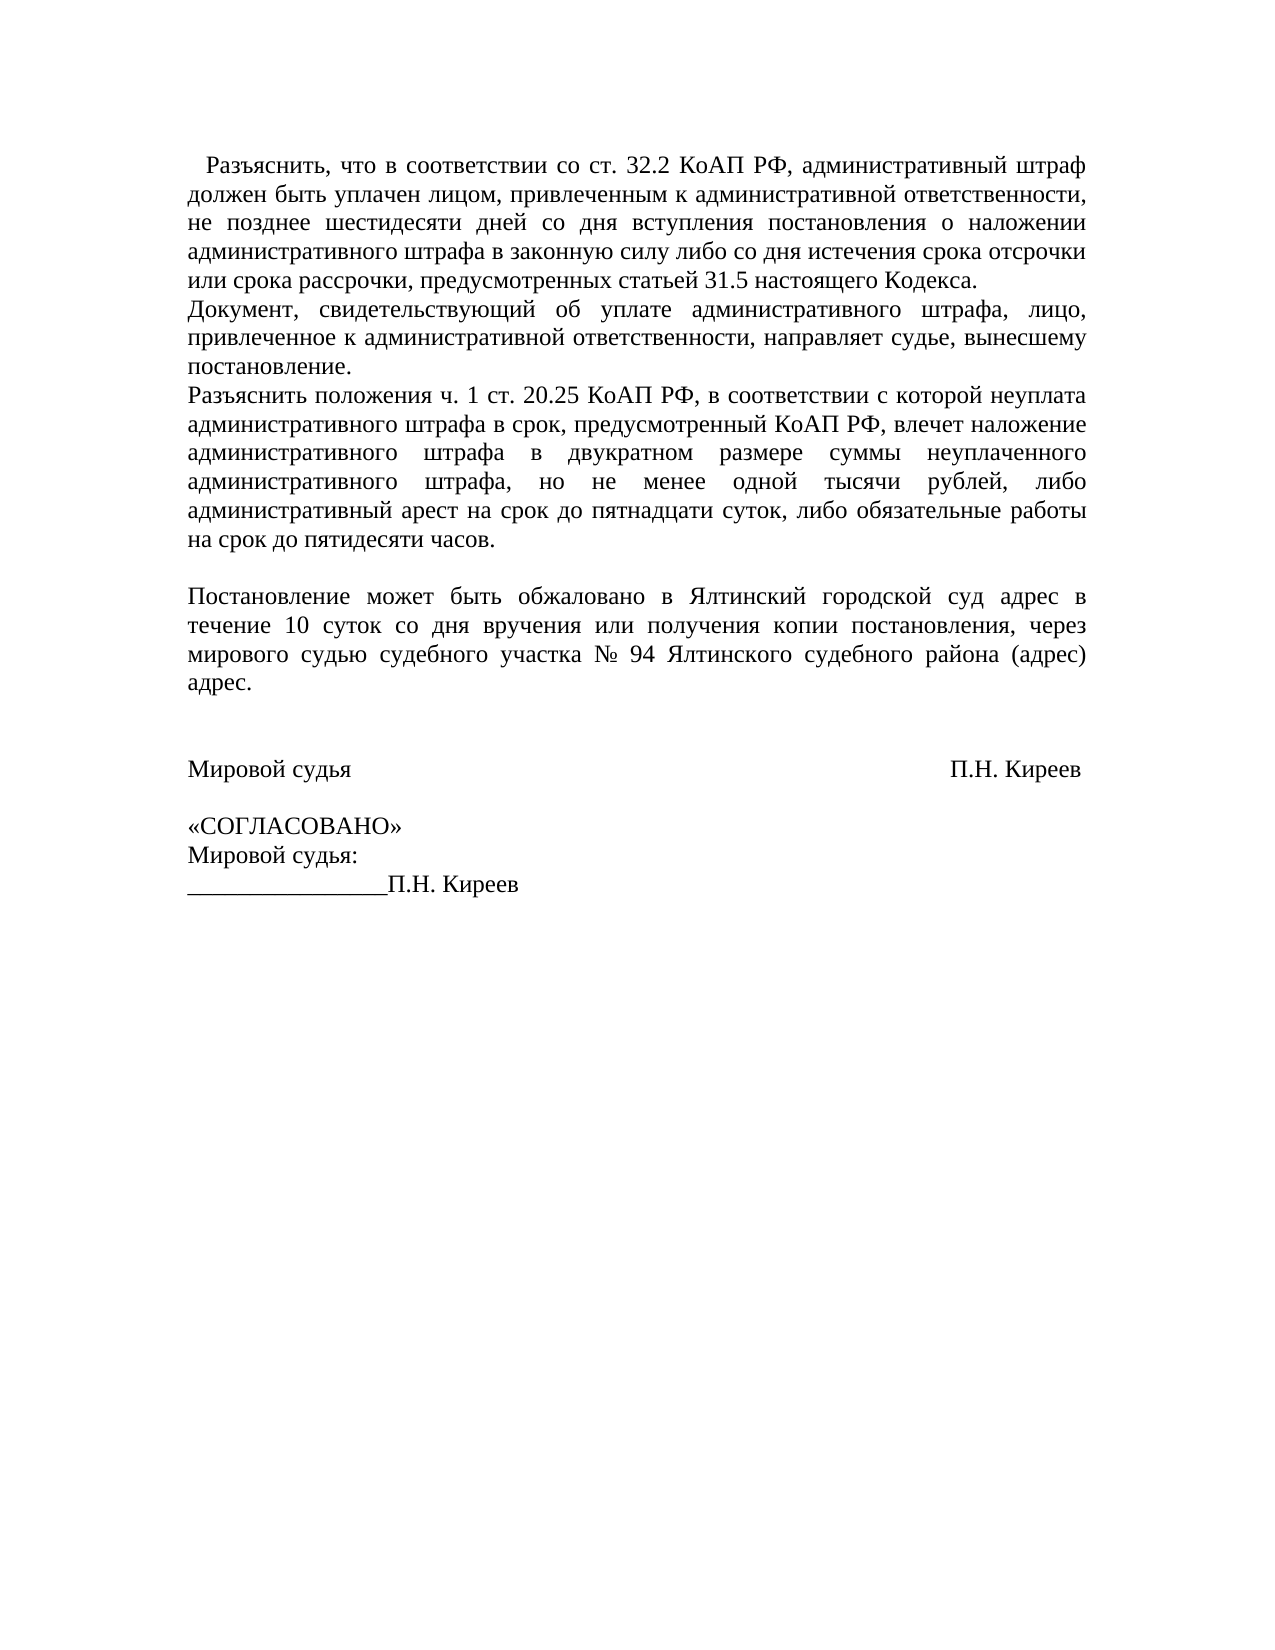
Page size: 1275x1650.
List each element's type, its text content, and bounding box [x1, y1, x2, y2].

text Постановление может быть обжаловано в Ялтинский городской суд адрес в течение 10 суток со дня вручения или получения копии постановления, через мирового судью судебного участка № 94 Ялтинского судебного района (адрес) адрес. [187, 581, 1087, 696]
text «СОГЛАСОВАНО» [187, 811, 1087, 840]
text Мировой судья П.Н. Киреев [187, 754, 1087, 782]
text Разъяснить, что в соответствии со ст. 32.2 КоАП РФ, административный штраф должен быть уплачен лицом, привлеченным к административной ответственности, не позднее шестидесяти дней со дня вступления постановления о наложении административного штрафа в законную силу либо со дня истечения срока отсрочки или срока рассрочки, предусмотренных статьей 31.5 настоящего Кодекса. [187, 150, 1087, 294]
text ________________П.Н. Киреев [187, 869, 1087, 897]
text Документ, свидетельствующий об уплате административного штрафа, лицо, привлеченное к административной ответственности, направляет судье, вынесшему постановление. [187, 294, 1087, 380]
text Разъяснить положения ч. 1 ст. 20.25 КоАП РФ, в соответствии с которой неуплата административного штрафа в срок, предусмотренный КоАП РФ, влечет наложение административного штрафа в двукратном размере суммы неуплаченного административного штрафа, но не менее одной тысячи рублей, либо административный арест на срок до пятнадцати суток, либо обязательные работы на срок до пятидесяти часов. [187, 380, 1087, 552]
text Мировой судья: [187, 840, 1087, 869]
